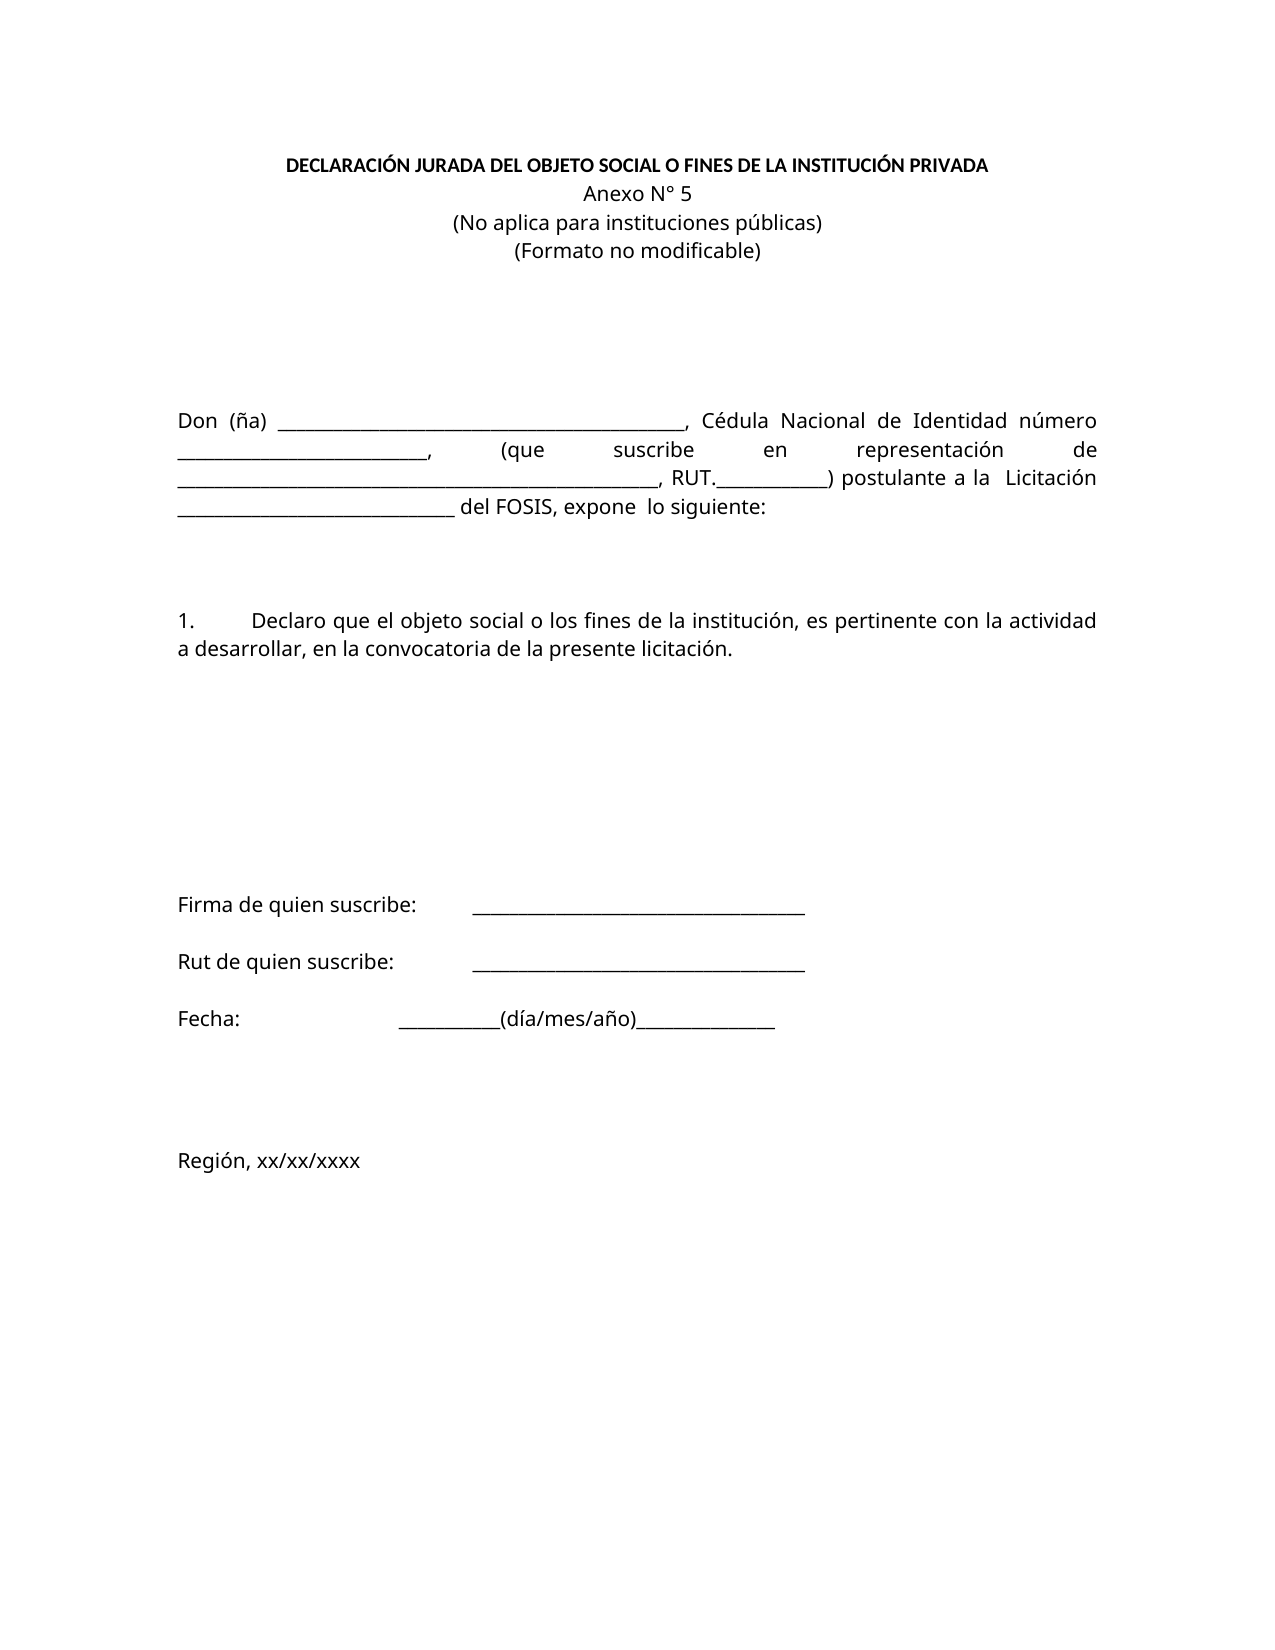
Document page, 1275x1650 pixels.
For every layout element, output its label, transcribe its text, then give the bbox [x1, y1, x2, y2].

text Firma de quien suscribe: ____________________________________ [177, 890, 1098, 918]
text 1. Declaro que el objeto social o los fines de la institución, es pertinente con la actividad a desarrollar, en la convocatoria de la presente licitación. [177, 606, 1098, 663]
text Don (ña) ____________________________________________, Cédula Nacional de Identidad número ___________________________, (que suscribe en representación de ____________________________________________________, RUT.____________) postulante a la Licitación ______________________________ del FOSIS, expone lo siguiente: [177, 407, 1098, 520]
text Rut de quien suscribe: ____________________________________ [177, 947, 1098, 975]
text Anexo N° 5 [177, 179, 1098, 208]
text Región, xx/xx/xxxx [177, 1146, 1098, 1174]
text Fecha: ___________(día/mes/año)_______________ [177, 1004, 1098, 1032]
subtitle DECLARACIÓN JURADA DEL OBJETO SOCIAL O FINES DE LA INSTITUCIÓN PRIVADA [177, 152, 1098, 177]
text (Formato no modificable) [177, 236, 1098, 264]
text (No aplica para instituciones públicas) [177, 208, 1098, 236]
